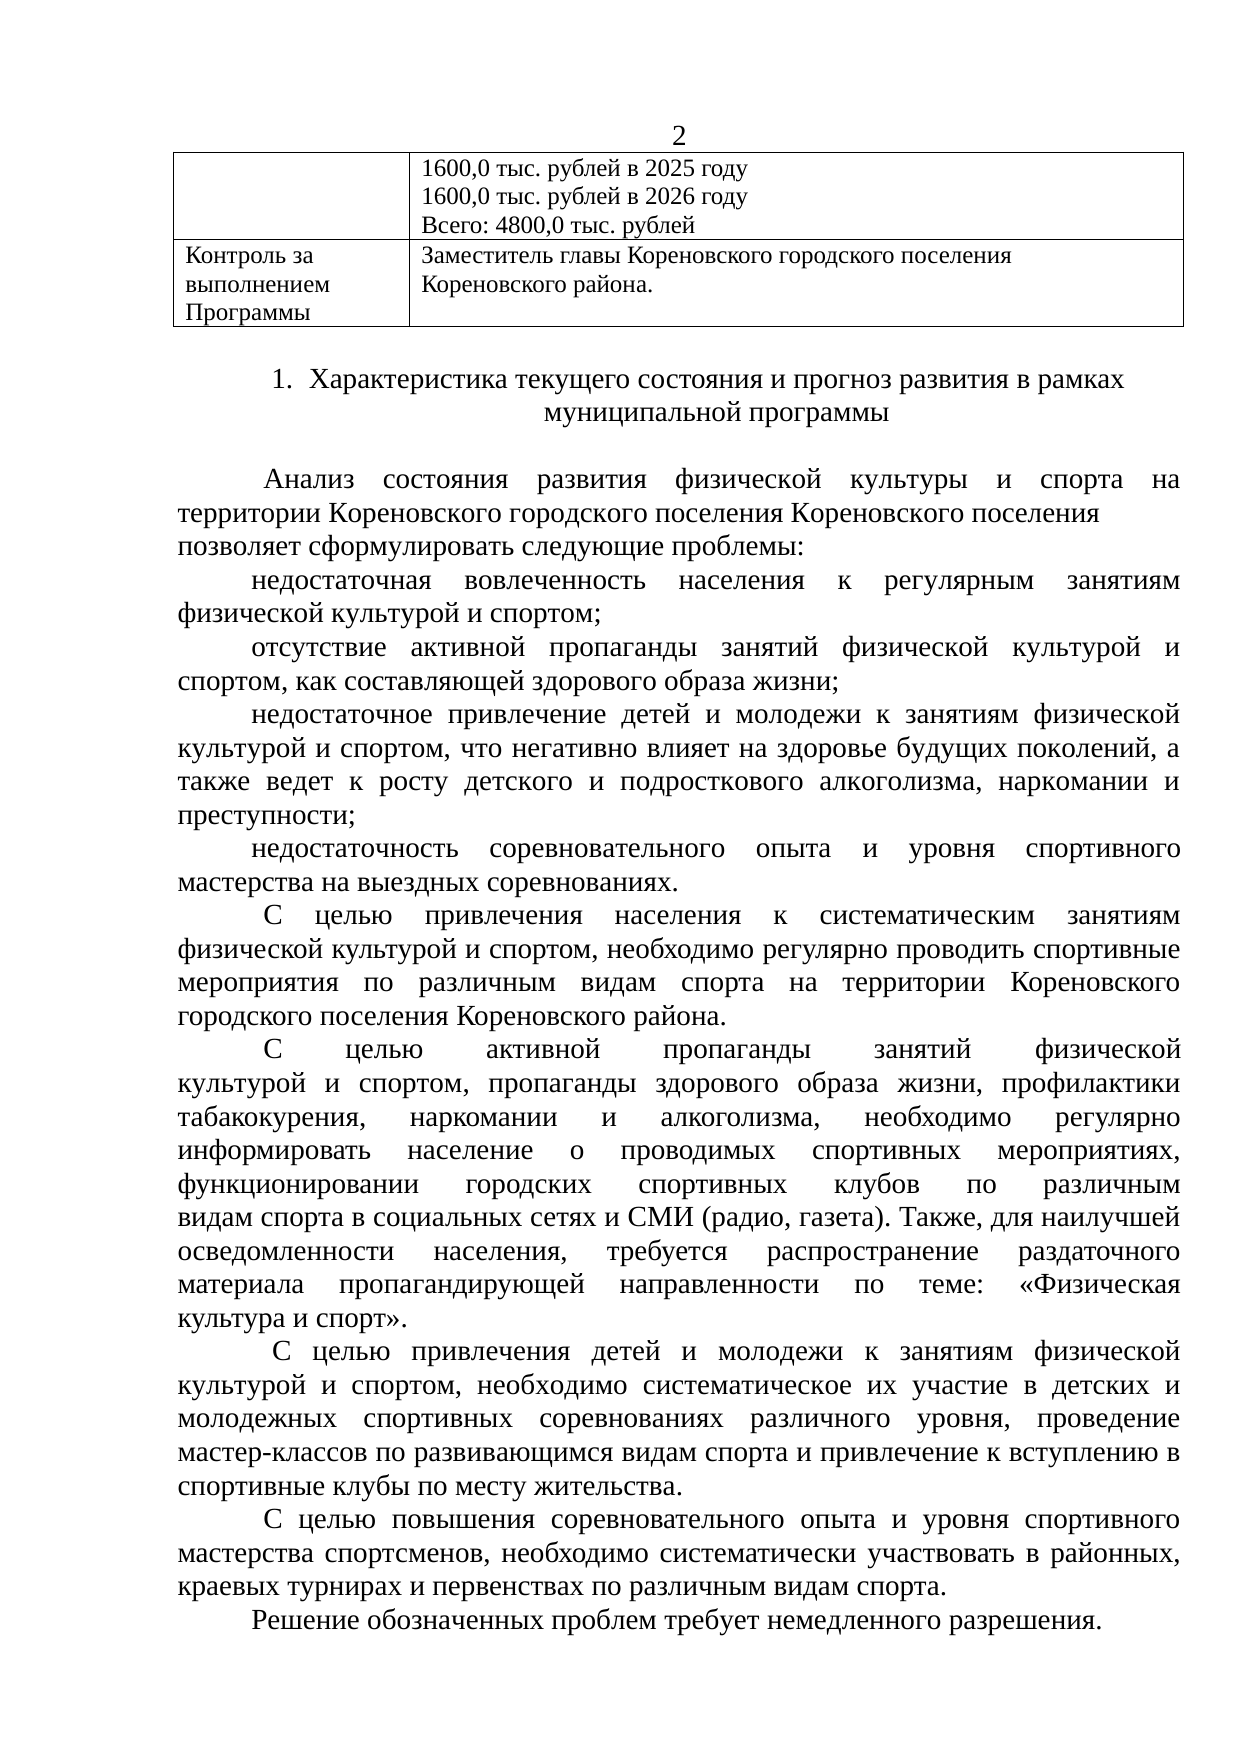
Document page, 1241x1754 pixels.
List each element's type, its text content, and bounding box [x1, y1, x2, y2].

text позволяет сформулировать следующие проблемы: [177, 528, 1181, 562]
table_cell Заместитель главы Кореновского городского поселения Кореновского района. [410, 240, 1183, 326]
text С целью привлечения населения к систематическим занятиям физической культурой и спортом, необходимо регулярно проводить спортивные мероприятия по различным видам спорта на территории Кореновского городского поселения Кореновского района. [177, 897, 1181, 1032]
text Решение обозначенных проблем требует немедленного разрешения. [177, 1602, 1181, 1635]
text С целью активной пропаганды занятий физической культурой и спортом, пропаганды здорового образа жизни, профилактики табакокурения, наркомании и алкоголизма, необходимо регулярно информировать население о проводимых спортивных мероприятиях, функционировании городских спортивных клубов по различным видам спорта в социальных сетях и СМИ (радио, газета). Также, для наилучшей осведомленности населения, требуется распространение раздаточного материала пропагандирующей направленности по теме: «Физическая культура и спорт». [177, 1032, 1181, 1333]
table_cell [410, 153, 1183, 239]
text отсутствие активной пропаганды занятий физической культурой и спортом, как составляющей здорового образа жизни; [177, 629, 1181, 696]
text недостаточное привлечение детей и молодежи к занятиям физической культурой и спортом, что негативно влияет на здоровье будущих поколений, а также ведет к росту детского и подросткового алкоголизма, наркомании и преступности; [177, 696, 1181, 830]
text С целью повышения соревновательного опыта и уровня спортивного мастерства спортсменов, необходимо систематически участвовать в районных, краевых турнирах и первенствах по различным видам спорта. [177, 1501, 1181, 1602]
text недостаточность соревновательного опыта и уровня спортивного мастерства на выездных соревнованиях. [177, 830, 1181, 897]
list Характеристика текущего состояния и прогноз развития в рамках муниципальной программы [215, 361, 1181, 428]
text С целью привлечения детей и молодежи к занятиям физической культурой и спортом, необходимо систематическое их участие в детских и молодежных спортивных соревнованиях различного уровня, проведение мастер-классов по развивающимся видам спорта и привлечение к вступлению в спортивные клубы по месту жительства. [177, 1333, 1181, 1501]
text Анализ состояния развития физической культуры и спорта на территории Кореновского городского поселения Кореновского поселения [177, 461, 1181, 528]
table_cell Контроль за выполнением Программы [174, 240, 409, 326]
text недостаточная вовлеченность населения к регулярным занятиям физической культурой и спортом; [177, 562, 1181, 629]
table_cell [174, 153, 409, 239]
